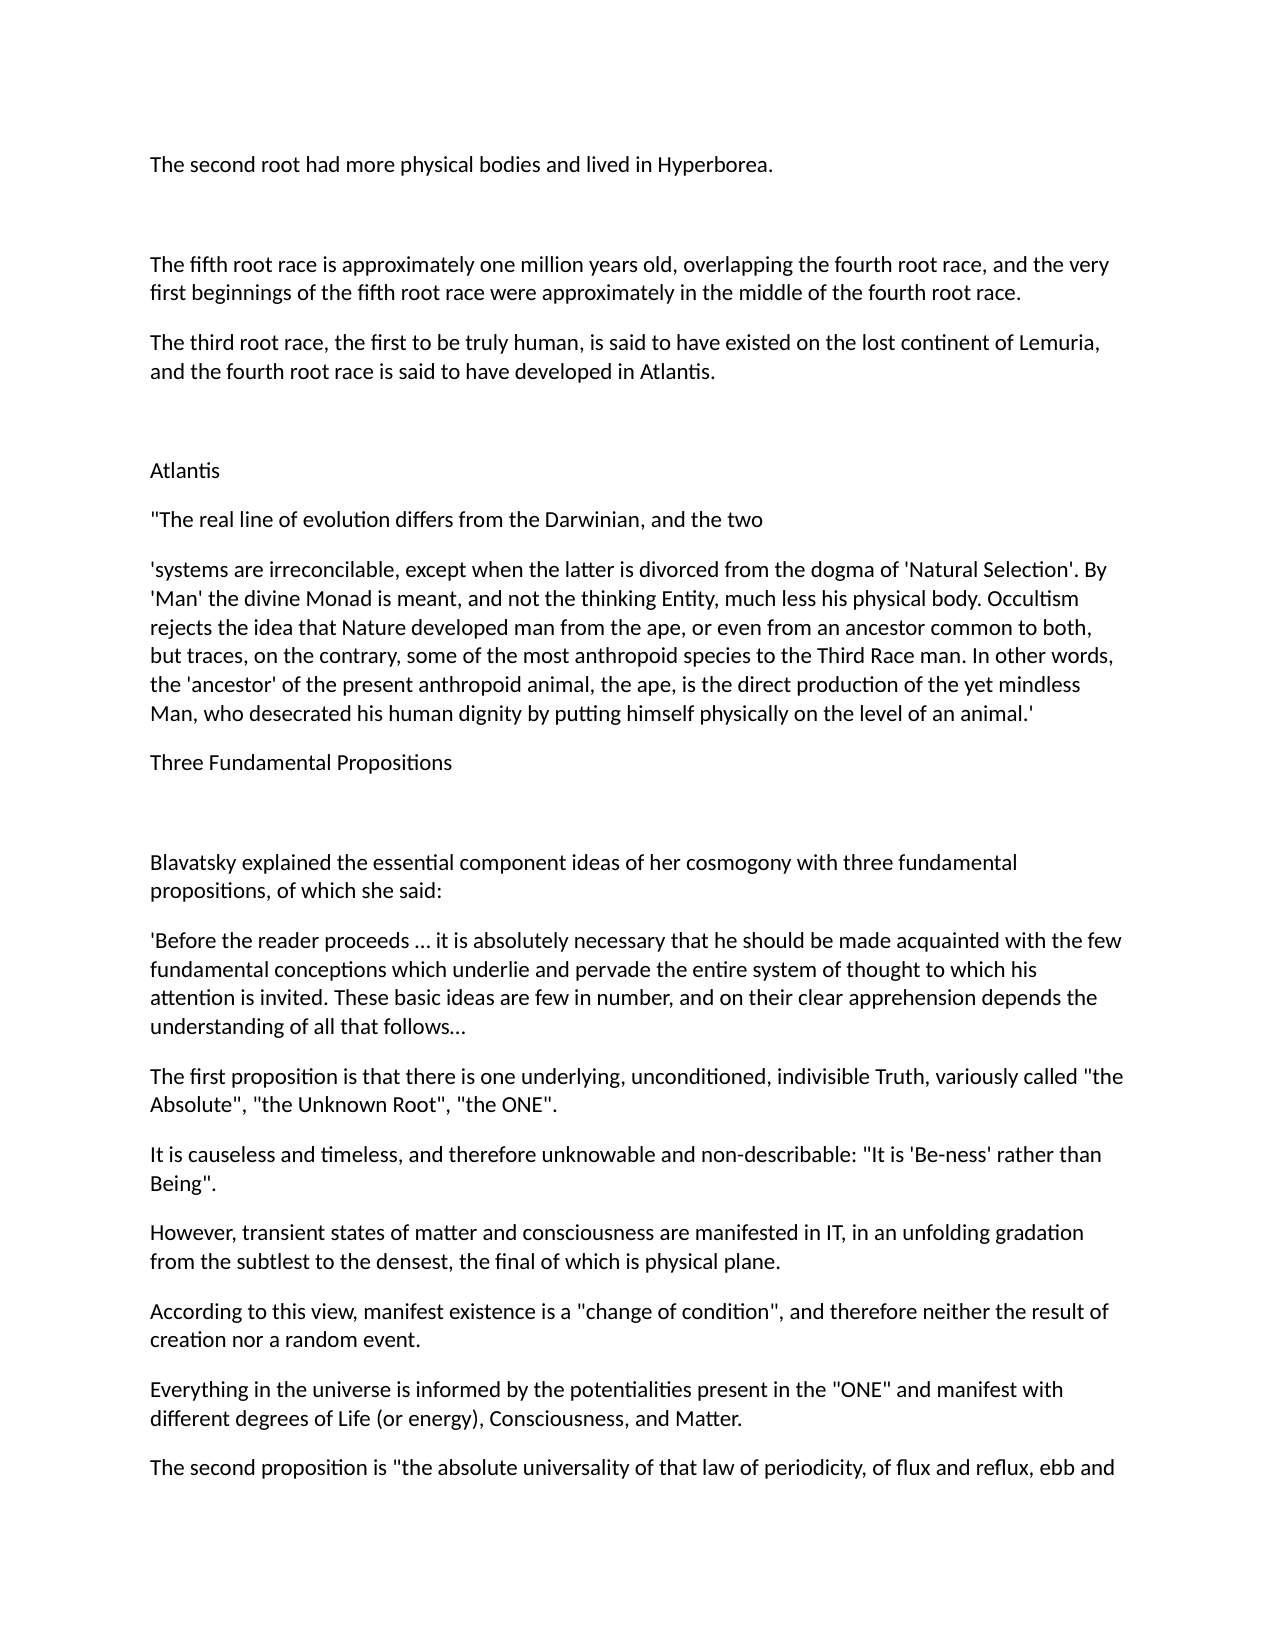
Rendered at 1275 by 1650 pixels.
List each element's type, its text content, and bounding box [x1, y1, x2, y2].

text The first proposition is that there is one underlying, unconditioned, indivisible Truth, variously called "the Absolute", "the Unknown Root", "the ONE". [150, 1061, 1125, 1119]
text Blavatsky explained the essential component ideas of her cosmogony with three fundamental propositions, of which she said: [150, 847, 1125, 904]
text 'systems are irreconcilable, except when the latter is divorced from the dogma of 'Natural Selection'. By 'Man' the divine Monad is meant, and not the thinking Entity, much less his physical body. Occultism rejects the idea that Nature developed man from the ape, or even from an ancestor common to both, but traces, on the contrary, some of the most anthropoid species to the Third Race man. In other words, the 'ancestor' of the present anthropoid animal, the ape, is the direct production of the yet mindless Man, who desecrated his human dignity by putting himself physically on the level of an animal.' [150, 554, 1125, 727]
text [150, 1453, 1125, 1482]
text Three Fundamental Propositions [150, 748, 1125, 777]
text 'Before the reader proceeds … it is absolutely necessary that he should be made acquainted with the few fundamental conceptions which underlie and pervade the entire system of thought to which his attention is invited. These basic ideas are few in number, and on their clear apprehension depends the understanding of all that follows… [150, 925, 1125, 1040]
text The fifth root race is approximately one million years old, overlapping the fourth root race, and the very first beginnings of the fifth root race were approximately in the middle of the fourth root race. [150, 249, 1125, 307]
text According to this view, manifest existence is a "change of condition", and therefore neither the result of creation nor a random event. [150, 1296, 1125, 1354]
text However, transient states of matter and consciousness are manifested in IT, in an unfolding gradation from the subtlest to the densest, the final of which is physical plane. [150, 1218, 1125, 1275]
text It is causeless and timeless, and therefore unknowable and non-describable: "It is 'Be-ness' rather than Being". [150, 1139, 1125, 1197]
text "The real line of evolution differs from the Darwinian, and the two [150, 505, 1125, 534]
text The second root had more physical bodies and lived in Hyperborea. [150, 150, 1125, 179]
text The third root race, the first to be truly human, is said to have existed on the lost continent of Lemuria, and the fourth root race is said to have developed in Atlantis. [150, 327, 1125, 385]
text Everything in the universe is informed by the potentialities present in the "ONE" and manifest with different degrees of Life (or energy), Consciousness, and Matter. [150, 1374, 1125, 1432]
text Atlantis [150, 455, 1125, 484]
